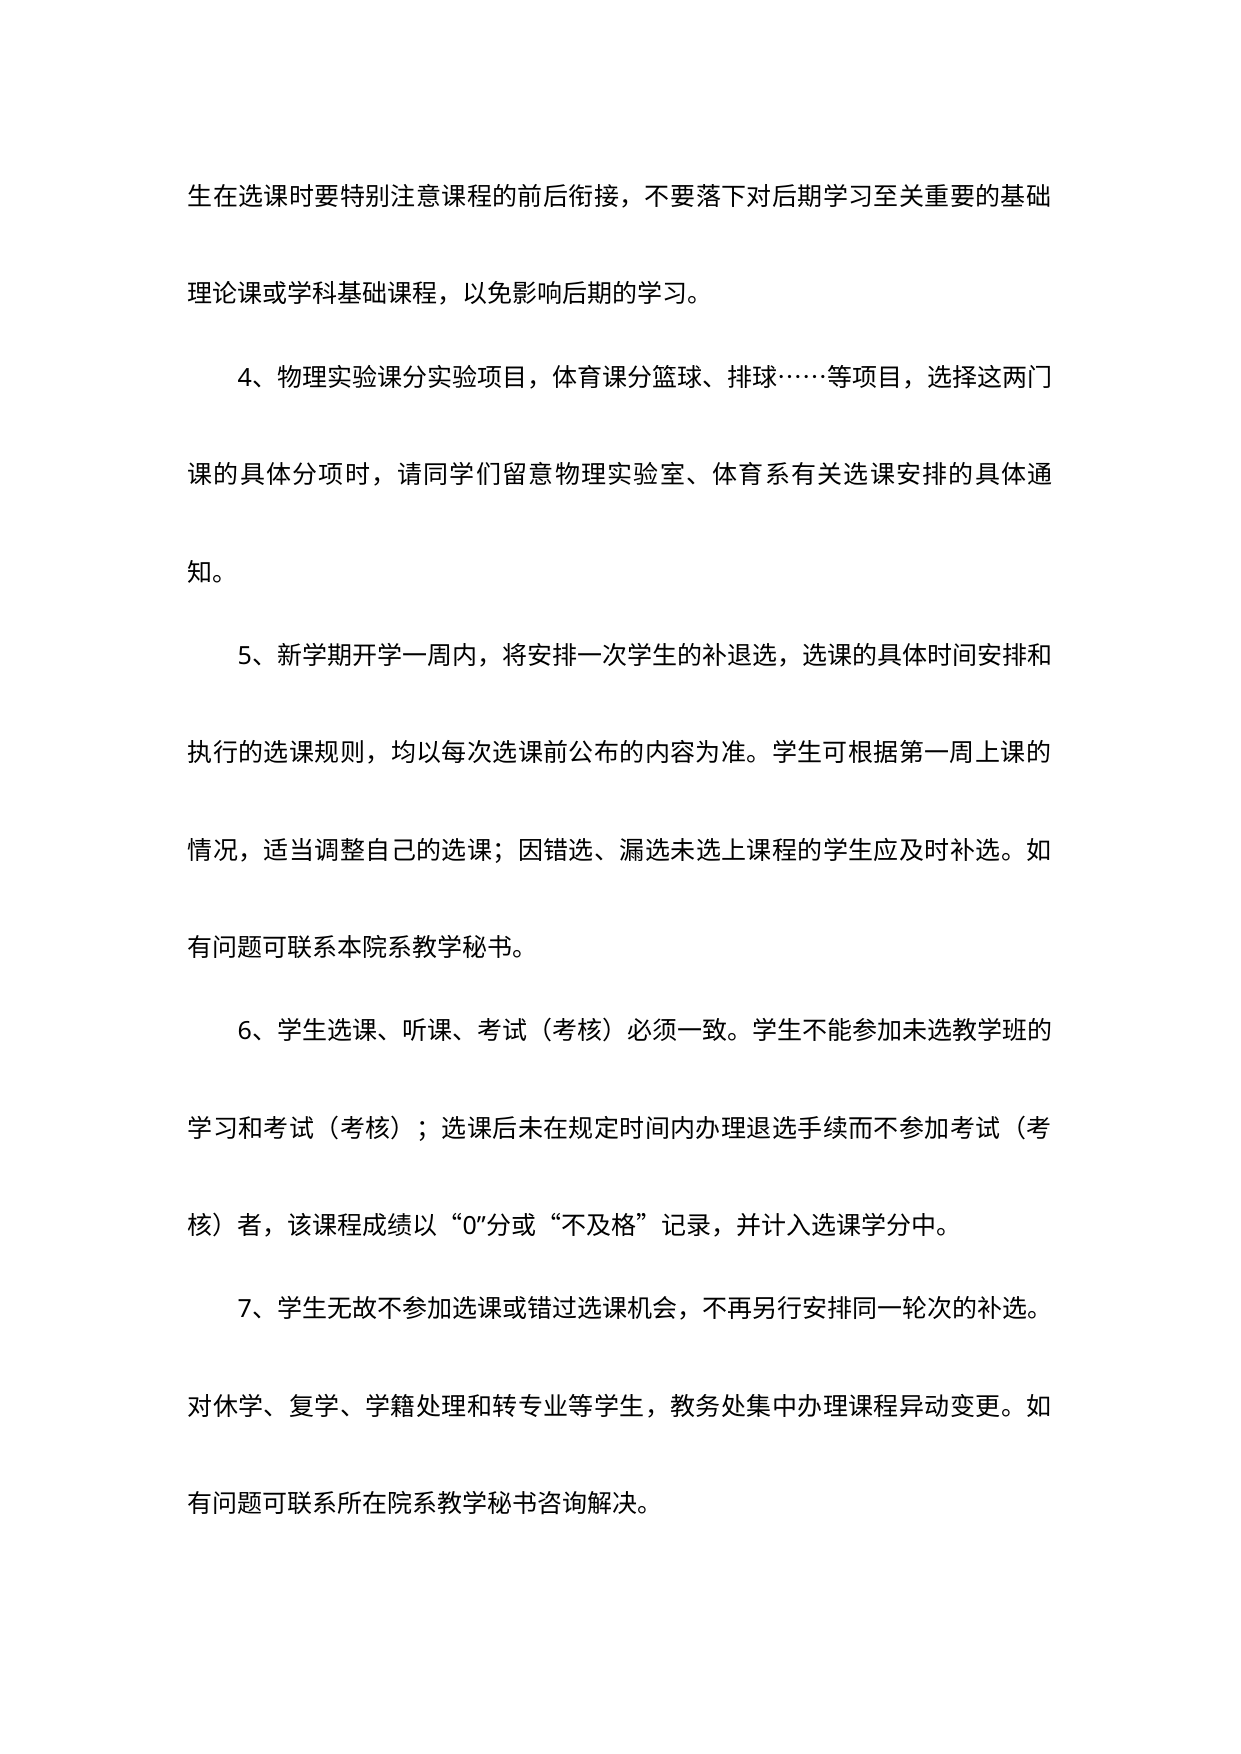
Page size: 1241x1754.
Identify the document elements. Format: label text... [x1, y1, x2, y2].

text 7、学生无故不参加选课或错过选课机会，不再另行安排同一轮次的补选。对休学、复学、学籍处理和转专业等学生，教务处集中办理课程异动变更。如有问题可联系所在院系教学秘书咨询解决。 [187, 1274, 1053, 1534]
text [187, 162, 1053, 324]
text 4、物理实验课分实验项目，体育课分篮球、排球……等项目，选择这两门课的具体分项时，请同学们留意物理实验室、体育系有关选课安排的具体通知。 [187, 343, 1053, 603]
text 6、学生选课、听课、考试（考核）必须一致。学生不能参加未选教学班的学习和考试（考核）；选课后未在规定时间内办理退选手续而不参加考试（考核）者，该课程成绩以“0”分或“不及格”记录，并计入选课学分中。 [187, 996, 1053, 1256]
text 5、新学期开学一周内，将安排一次学生的补退选，选课的具体时间安排和执行的选课规则，均以每次选课前公布的内容为准。学生可根据第一周上课的情况，适当调整自己的选课；因错选、漏选未选上课程的学生应及时补选。如有问题可联系本院系教学秘书。 [187, 621, 1053, 978]
